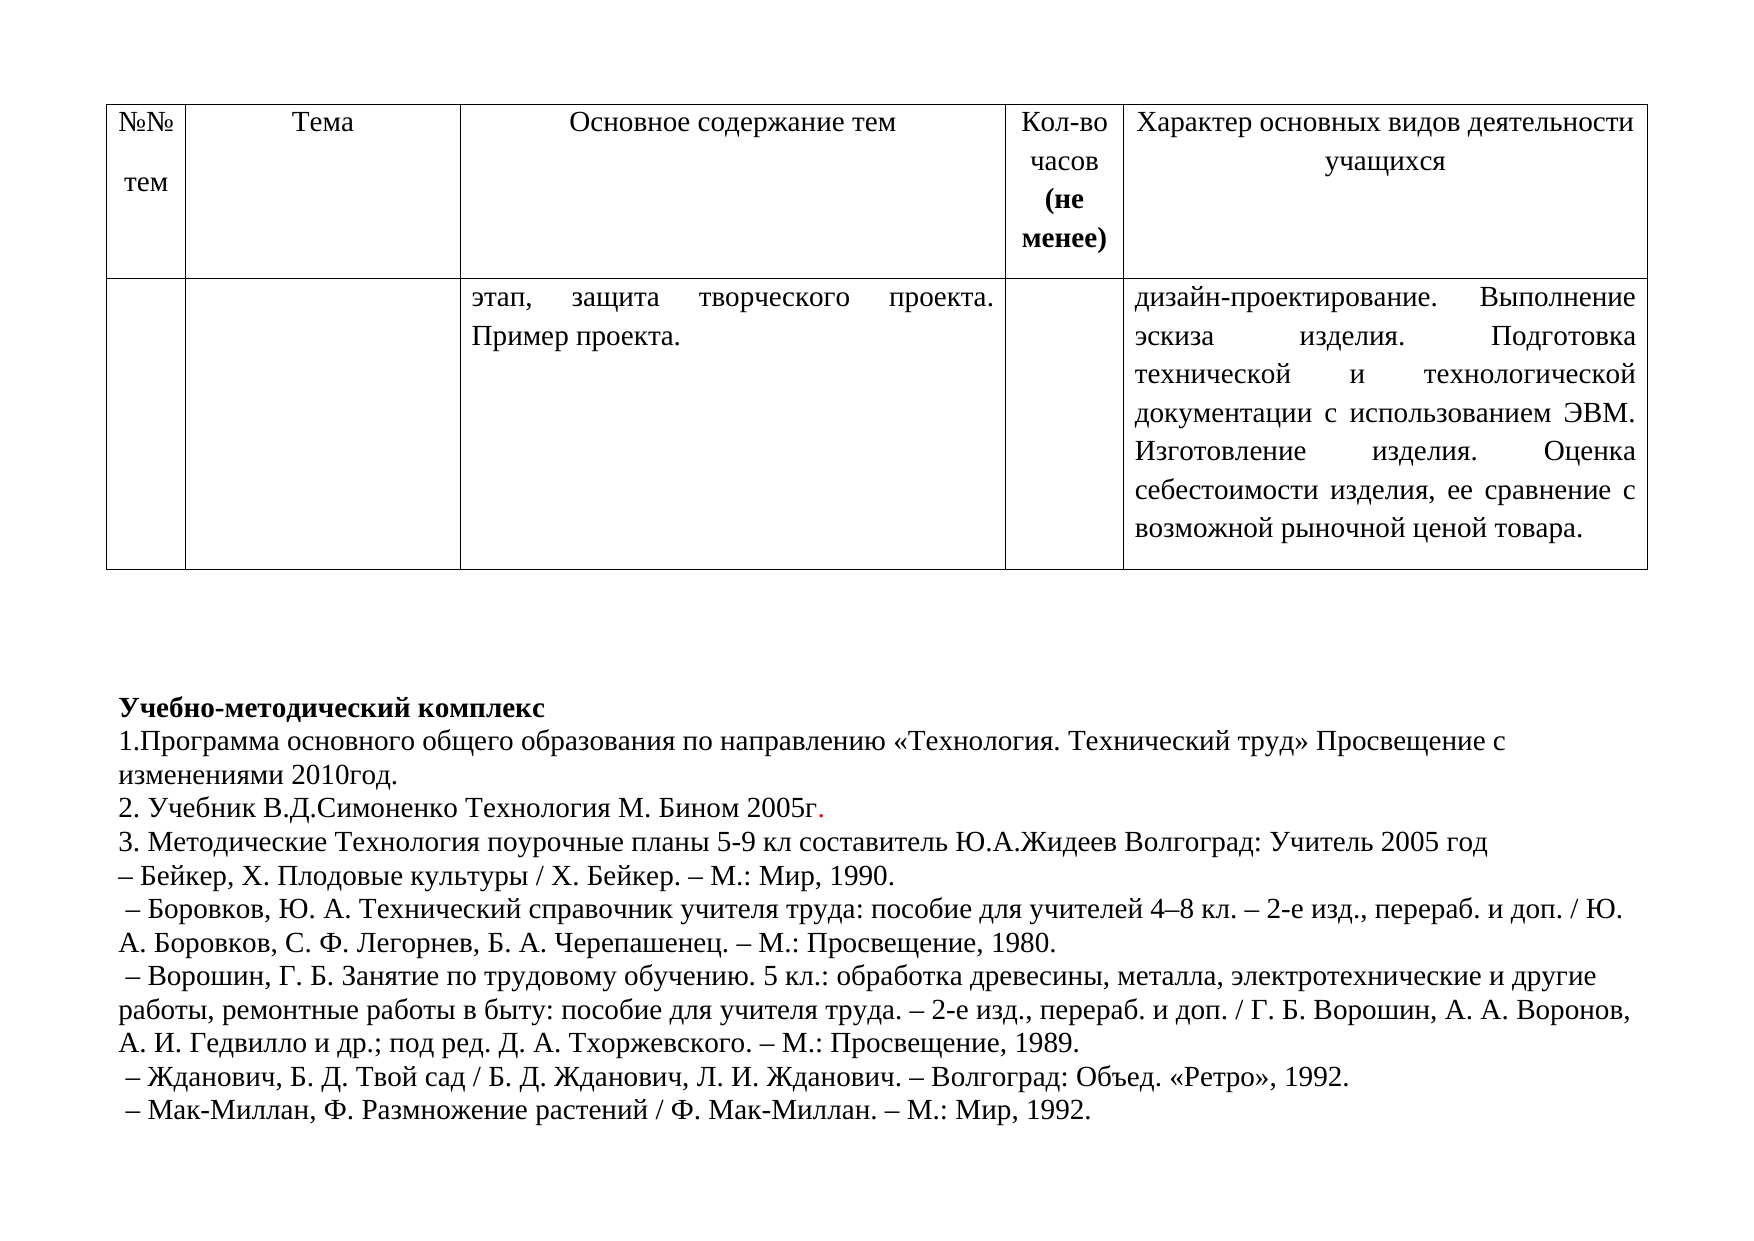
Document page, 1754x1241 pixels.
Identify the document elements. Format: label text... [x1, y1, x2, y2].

table_header Характер основных видов деятельности учащихся [1124, 105, 1647, 278]
text 3. Методические Технология поурочные планы 5-9 кл составитель Ю.А.Жидеев Волгоград: Учитель 2005 год [118, 824, 1636, 858]
text 1.Программа основного общего образования по направлению «Технология. Технический труд» Просвещение с изменениями 2010год. [118, 723, 1636, 791]
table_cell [1124, 279, 1647, 569]
text Учебно-методический комплекс [118, 690, 1636, 723]
table_header №№ тем [107, 105, 185, 278]
text – Жданович, Б. Д. Твой сад / Б. Д. Жданович, Л. И. Жданович. – Волгоград: Объед. «Ретро», 1992. [118, 1059, 1636, 1092]
table_header Кол-во часов (не менее) [1006, 105, 1123, 278]
text 2. Учебник В.Д.Симоненко Технология М. Бином 2005г. [118, 791, 1636, 824]
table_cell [461, 279, 1005, 569]
text – Ворошин, Г. Б. Занятие по трудовому обучению. 5 кл.: обработка древесины, металла, электротехнические и другие работы, ремонтные работы в быту: пособие для учителя труда. – 2-е изд., перераб. и доп. / Г. Б. Ворошин, А. А. Воронов, А. И. Гедвилло и др.; под ред. Д. А. Тхоржевского. – М.: Просвещение, 1989. [118, 958, 1636, 1059]
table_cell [186, 279, 460, 569]
table_cell 5 [107, 279, 185, 569]
text – Бейкер, Х. Плодовые культуры / Х. Бейкер. – М.: Мир, 1990. [118, 858, 1636, 891]
text – Мак-Миллан, Ф. Размножение растений / Ф. Мак-Миллан. – М.: Мир, 1992. [118, 1092, 1636, 1126]
table_header Тема [186, 105, 460, 278]
table_header Основное содержание тем [461, 105, 1005, 278]
text – Боровков, Ю. А. Технический справочник учителя труда: пособие для учителей 4–8 кл. – 2-е изд., перераб. и доп. / Ю. А. Боровков, С. Ф. Легорнев, Б. А. Черепашенец. – М.: Просвещение, 1980. [118, 891, 1636, 958]
table_cell [1006, 279, 1123, 569]
